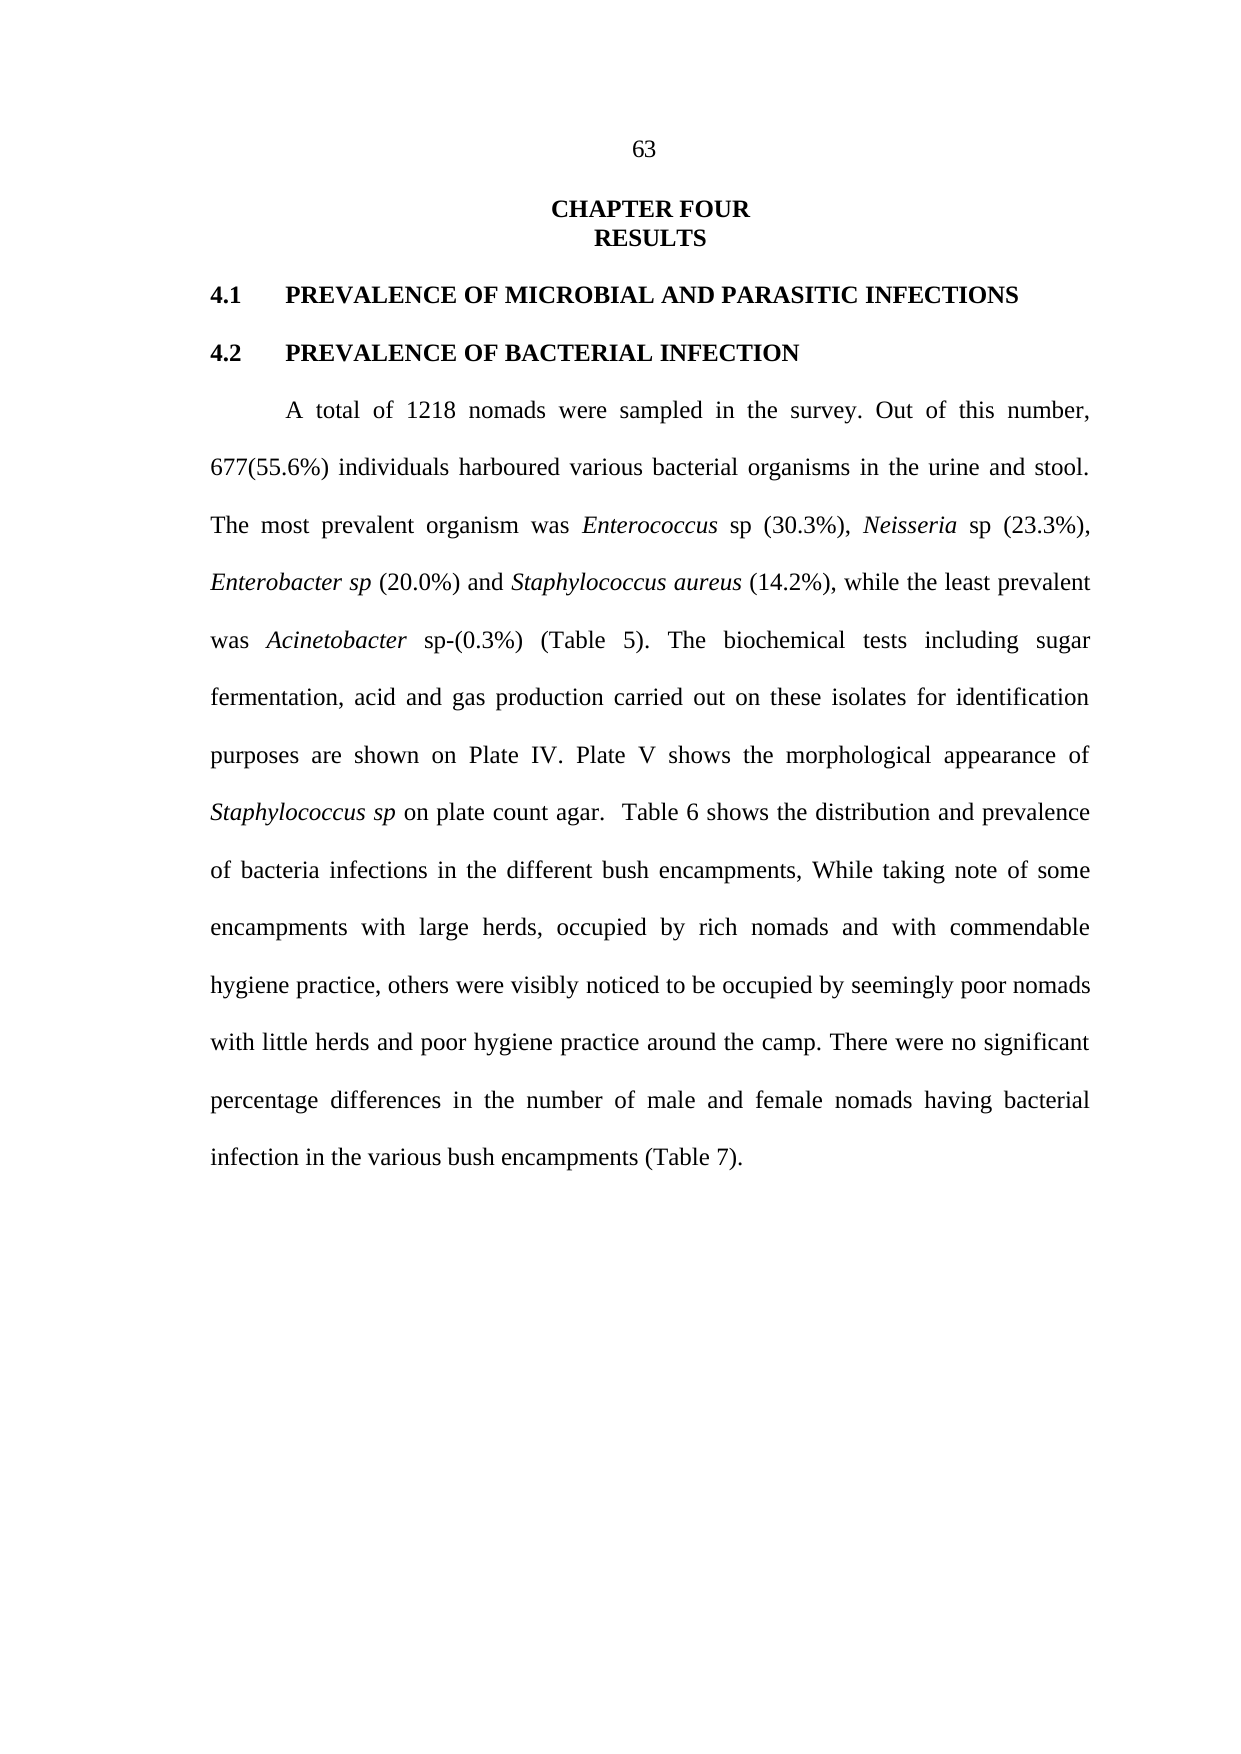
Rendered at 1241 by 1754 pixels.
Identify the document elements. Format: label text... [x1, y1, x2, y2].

subtitle PREVALENCE OF MICROBIAL AND PARASITIC INFECTIONS [210, 280, 1234, 309]
text A total of 1218 nomads were sampled in the survey. Out of this number, 677(55.6%) individuals harboured various bacterial organisms in the urine and stool. The most prevalent organism was Enterococcus sp (30.3%), Neisseria sp (23.3%), Enterobacter sp (20.0%) and Staphylococcus aureus (14.2%), while the least prevalent was Acinetobacter sp-(0.3%) (Table 5). The biochemical tests including sugar fermentation, acid and gas production carried out on these isolates for identification purposes are shown on Plate IV. Plate V shows the morphological appearance of Staphylococcus sp on plate count agar. Table 6 shows the distribution and prevalence of bacteria infections in the different bush encampments, While taking note of some encampments with large herds, occupied by rich nomads and with commendable hygiene practice, others were visibly noticed to be occupied by seemingly poor nomads with little herds and poor hygiene practice around the camp. There were no significant percentage differences in the number of male and female nomads having bacterial infection in the various bush encampments (Table 7). [210, 395, 1091, 1171]
list PREVALENCE OF BACTERIAL INFECTION [210, 338, 1234, 366]
text CHAPTER FOUR RESULTS [497, 194, 803, 251]
